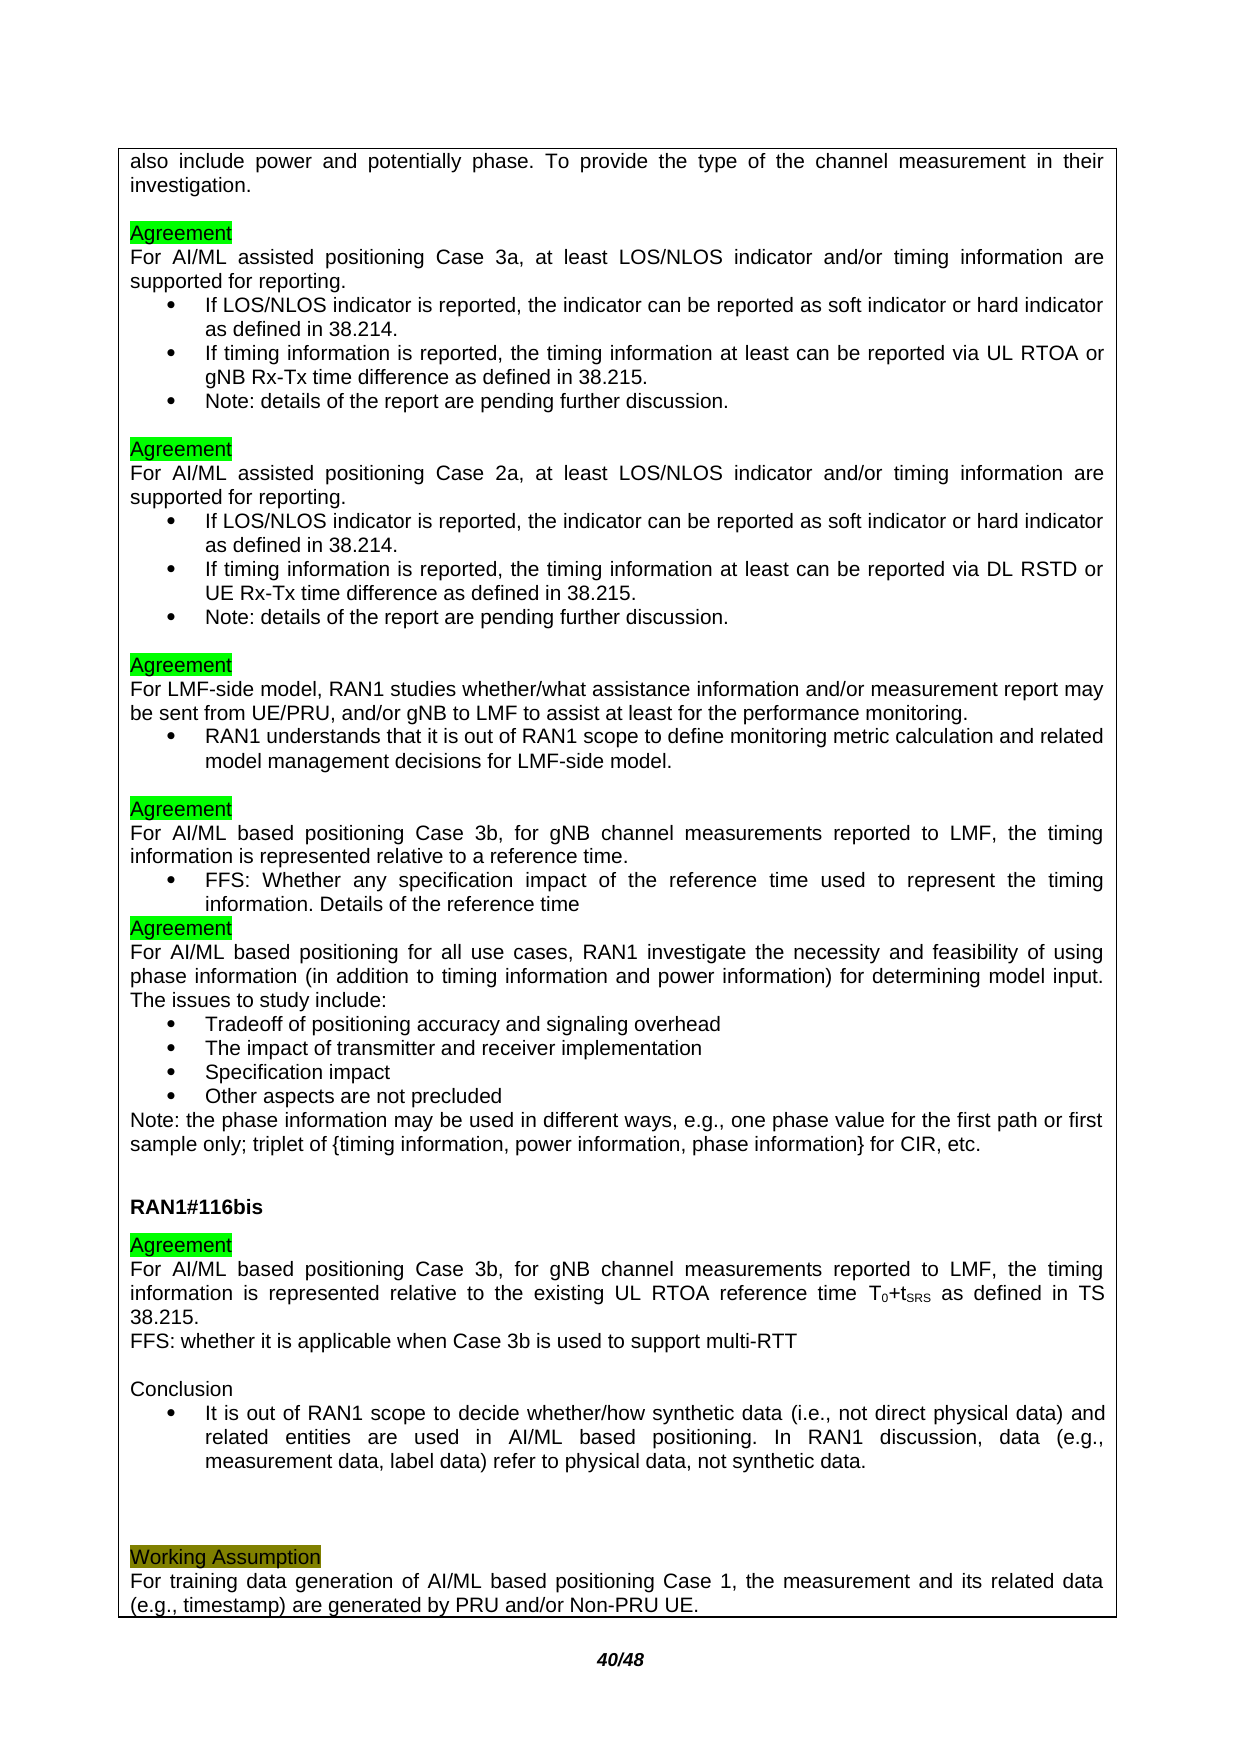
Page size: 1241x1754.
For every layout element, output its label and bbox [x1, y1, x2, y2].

table_header [119, 149, 1116, 1616]
